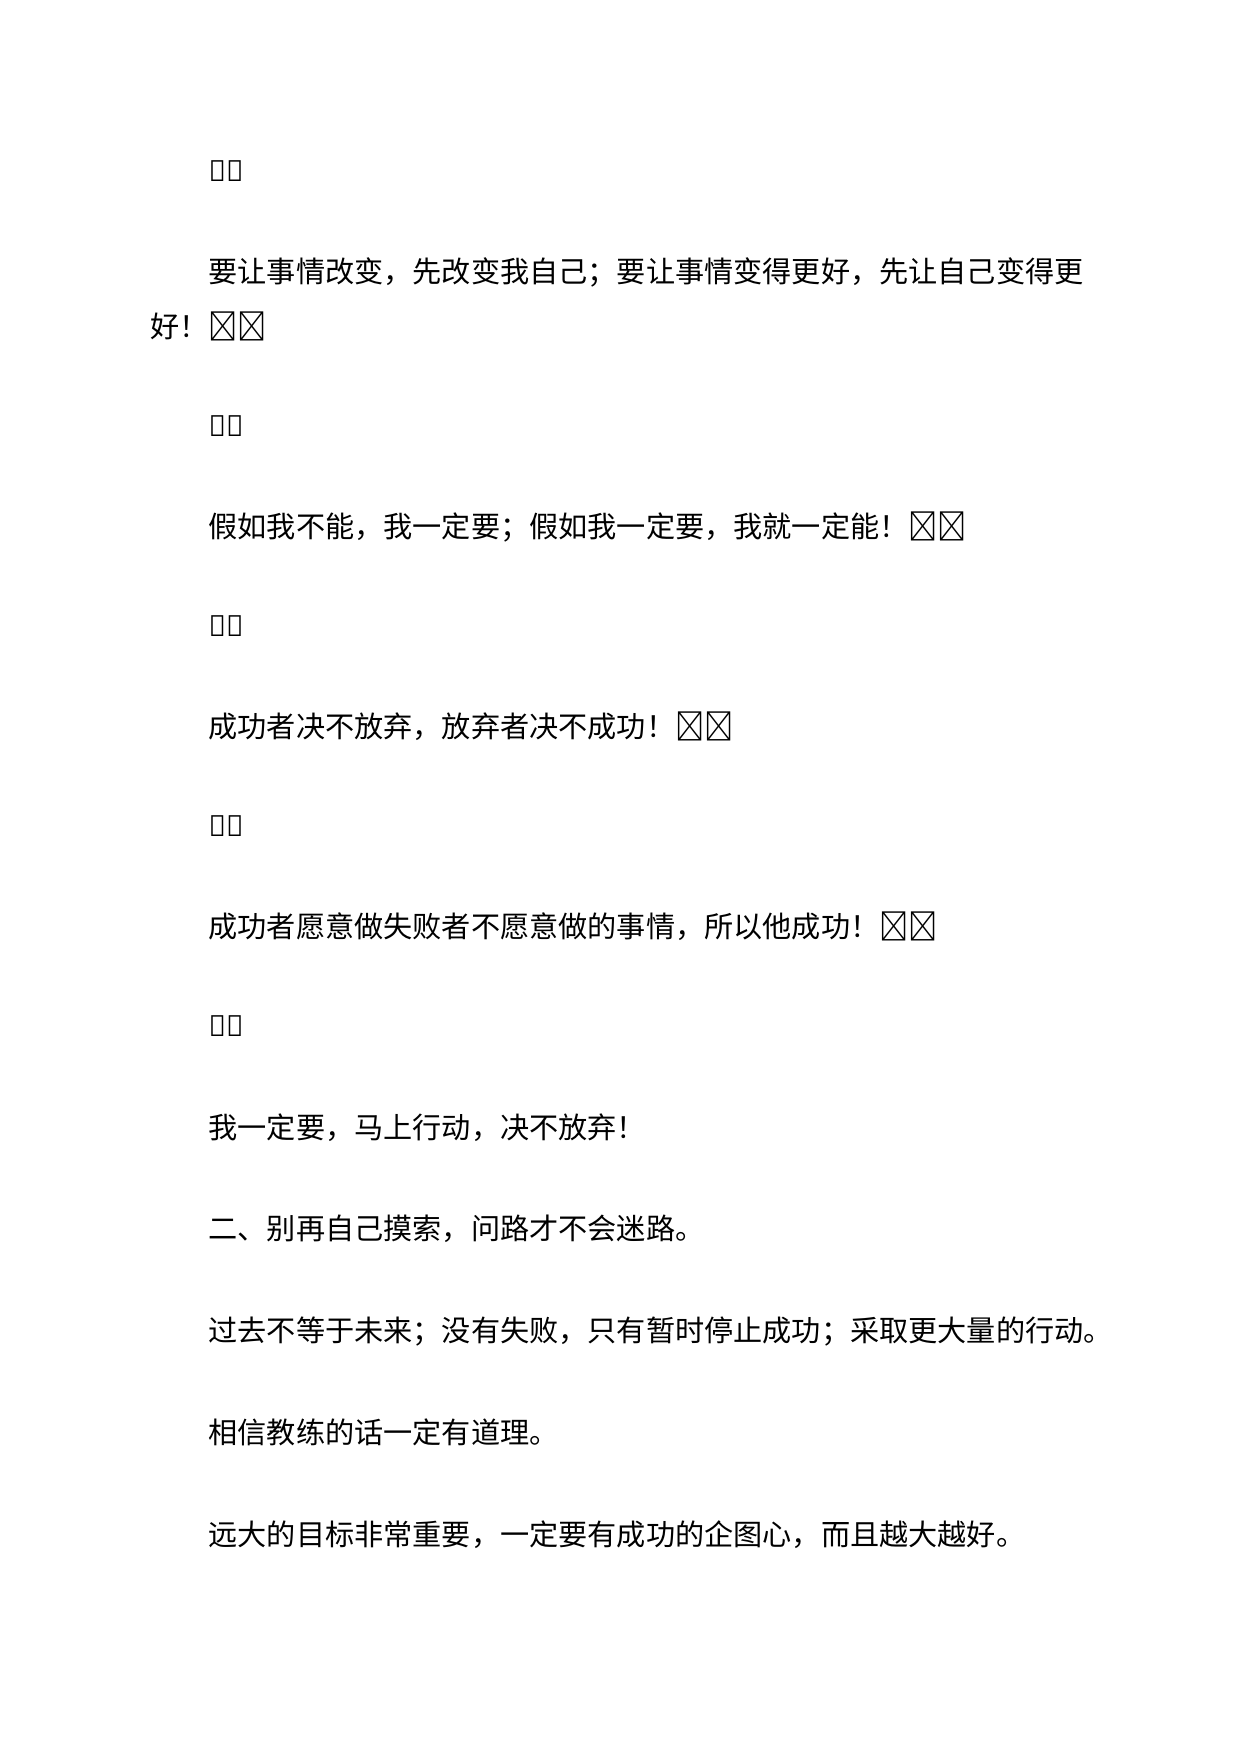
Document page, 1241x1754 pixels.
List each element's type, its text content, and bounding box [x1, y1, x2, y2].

text 我一定要，马上行动，决不放弃！ [150, 1104, 1090, 1146]
text  [150, 605, 1090, 645]
text  [150, 806, 1090, 845]
text  [150, 405, 1090, 445]
text 过去不等于未来；没有失败，只有暂时停止成功；采取更大量的行动。 [150, 1308, 1090, 1350]
text 要让事情改变，先改变我自己；要让事情变得更好，先让自己变得更好！ [150, 248, 1090, 346]
text  [150, 150, 1090, 190]
text 假如我不能，我一定要；假如我一定要，我就一定能！ [150, 503, 1090, 546]
text  [150, 1006, 1090, 1045]
text 远大的目标非常重要，一定要有成功的企图心，而且越大越好。 [150, 1511, 1090, 1553]
text 成功者决不放弃，放弃者决不成功！ [150, 704, 1090, 746]
text 相信教练的话一定有道理。 [150, 1409, 1090, 1452]
text 二、别再自己摸索，问路才不会迷路。 [150, 1206, 1090, 1248]
text 成功者愿意做失败者不愿意做的事情，所以他成功！ [150, 904, 1090, 946]
